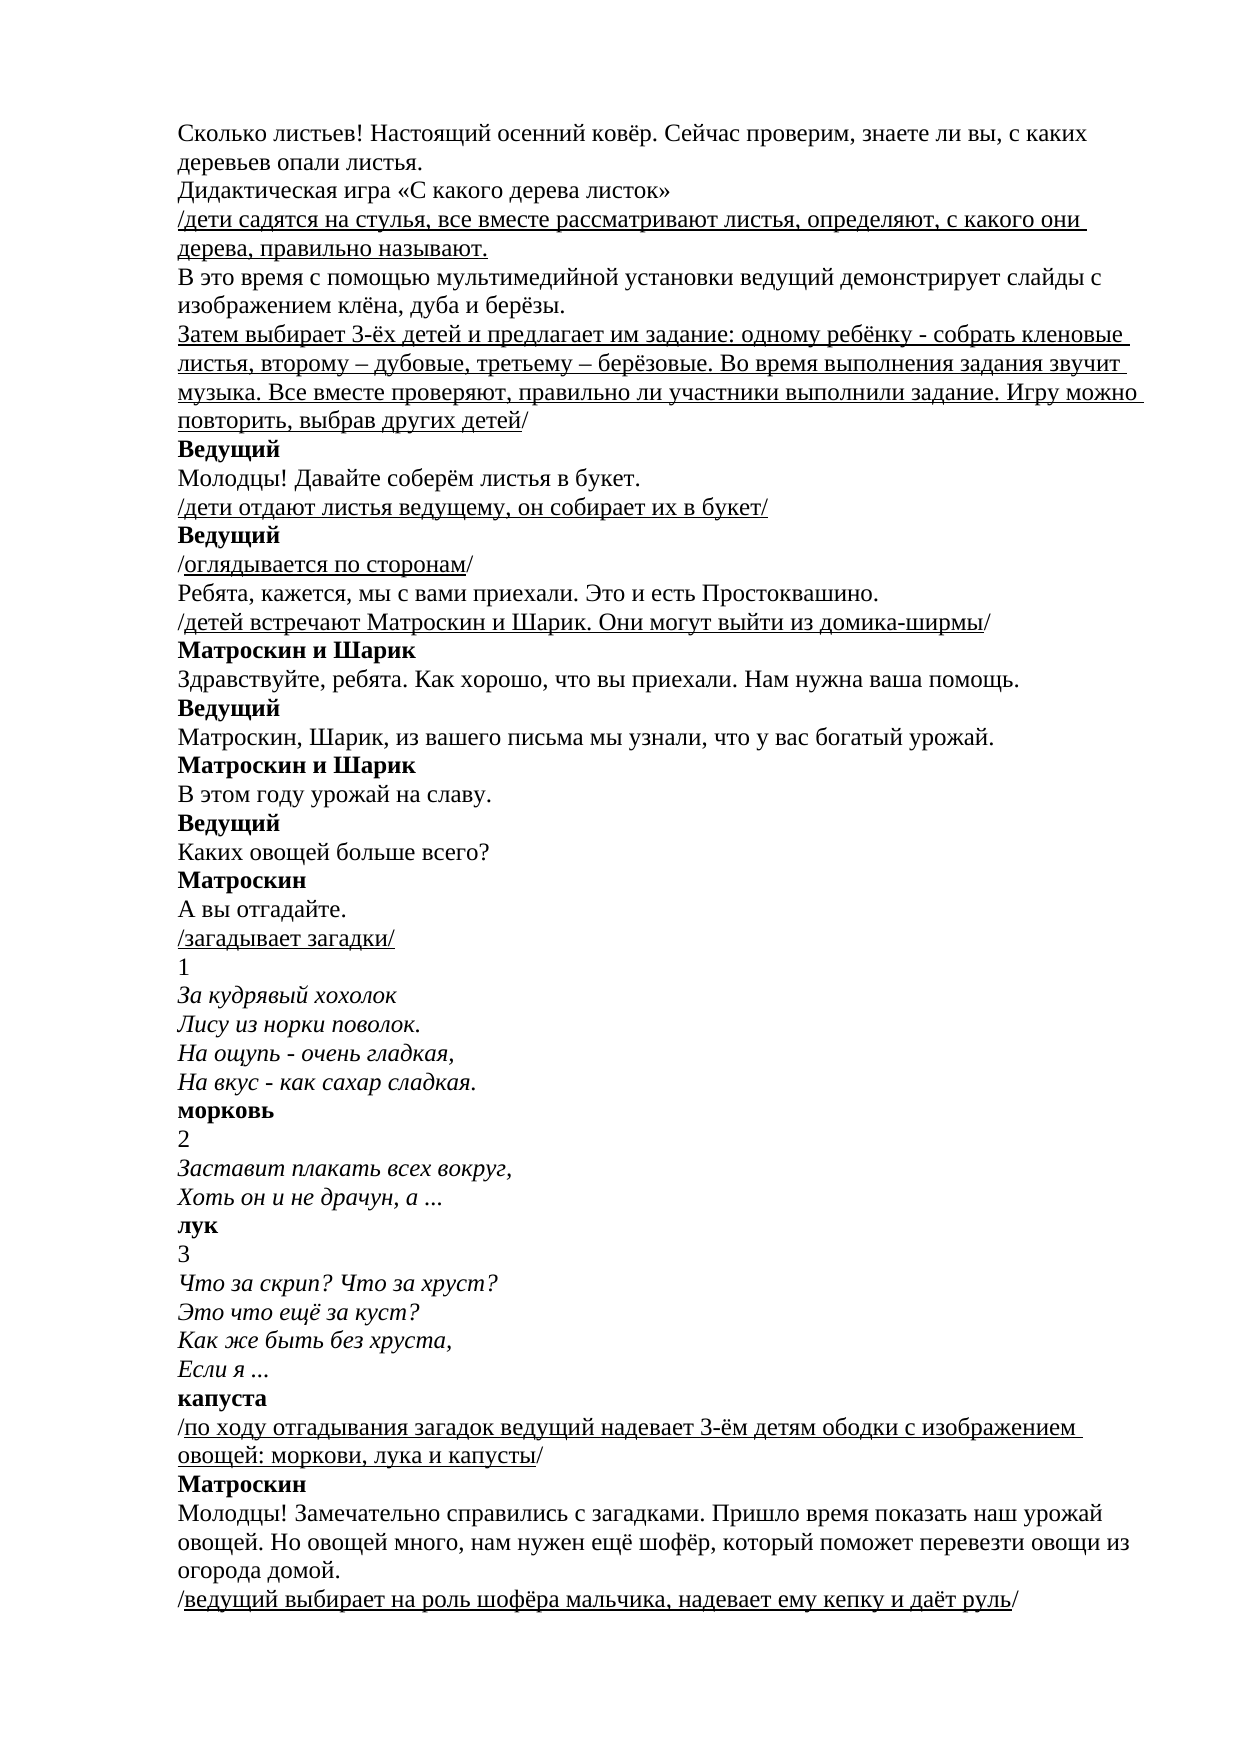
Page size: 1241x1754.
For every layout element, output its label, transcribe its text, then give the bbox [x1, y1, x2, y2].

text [177, 118, 1152, 176]
text /дети садятся на стулья, все вместе рассматривают листья, определяют, с какого они дерева, правильно называют. В это время с помощью мультимедийной установки ведущий демонстрирует слайды с изображением клёна, дуба и берёзы. Затем выбирает 3-ёх детей и предлагает им задание: одному ребёнку - собрать кленовые листья, второму – дубовые, третьему – берёзовые. Во время выполнения задания звучит музыка. Все вместе проверяют, правильно ли участники выполнили задание. Игру можно повторить, выбрав других детей/ Ведущий Молодцы! Давайте соберём листья в букет. /дети отдают листья ведущему, он собирает их в букет/ Ведущий /оглядывается по сторонам/ Ребята, кажется, мы с вами приехали. Это и есть Простоквашино. /детей встречают Матроскин и Шарик. Они могут выйти из домика-ширмы/ Матроскин и Шарик Здравствуйте, ребята. Как хорошо, что вы приехали. Нам нужна ваша помощь. Ведущий Матроскин, Шарик, из вашего письма мы узнали, что у вас богатый урожай. Матроскин и Шарик В этом году урожай на славу. Ведущий Каких овощей больше всего? Матроскин А вы отгадайте. /загадывает загадки/ 1 За кудрявый хохолок Лису из норки поволок. На ощупь - очень гладкая, На вкус - как сахар сладкая. морковь 2 Заставит плакать всех вокруг, Хоть он и не драчун, а ... лук 3 Что за скрип? Что за хруст? Это что ещё за куст? Как же быть без хруста, Если я ... капуста /по ходу отгадывания загадок ведущий надевает 3-ём детям ободки с изображением овощей: моркови, лука и капусты/ Матроскин Молодцы! Замечательно справились с загадками. Пришло время показать наш урожай овощей. Но овощей много, нам нужен ещё шофёр, который поможет перевезти овощи из огорода домой. /ведущий выбирает на роль шофёра мальчика, надевает ему кепку и даёт руль/ [177, 204, 1152, 1613]
text Дидактическая игра «С какого дерева листок» [177, 176, 1152, 204]
